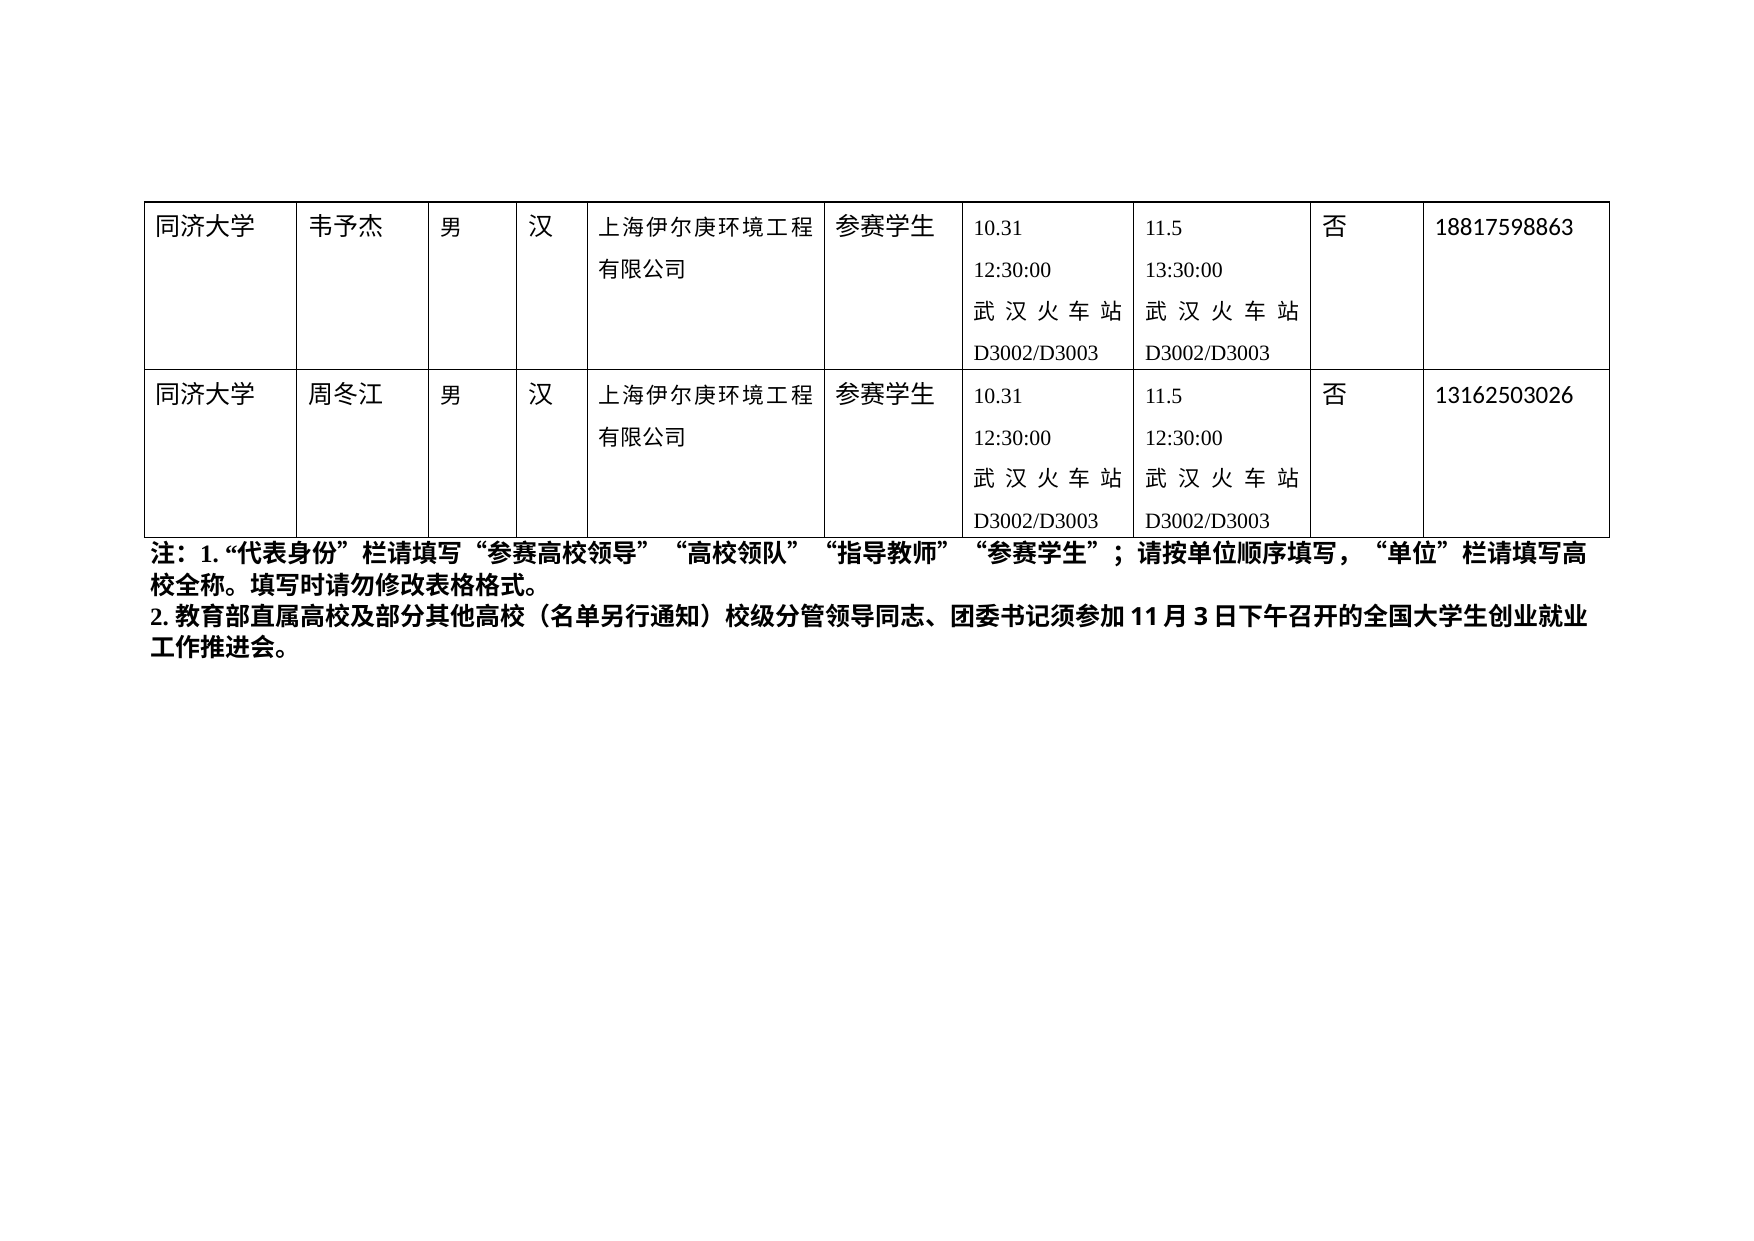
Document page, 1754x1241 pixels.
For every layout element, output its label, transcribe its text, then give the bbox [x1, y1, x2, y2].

table_cell 11.5 13:30:00 武汉火车站D3002/D3003 [1134, 203, 1310, 369]
text 2. 教育部直属高校及部分其他高校（名单另行通知）校级分管领导同志、团委书记须参加11月3日下午召开的全国大学生创业就业工作推进会。 [150, 600, 1604, 663]
table_cell 男 [429, 203, 516, 369]
table_cell 18817598863 [1424, 203, 1609, 369]
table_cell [963, 203, 1133, 369]
table_cell 同济大学 [145, 203, 296, 369]
table_cell 否 [1311, 370, 1423, 537]
table_cell 13162503026 [1424, 370, 1609, 537]
table_cell 同济大学 [145, 370, 296, 537]
table_cell 10.31 12:30:00 武汉火车站D3002/D3003 [963, 370, 1133, 537]
table_cell 上海伊尔庚环境工程有限公司 [588, 203, 824, 369]
text 注：1. “代表身份”栏请填写“参赛高校领导”“高校领队”“指导教师”“参赛学生”；请按单位顺序填写，“单位”栏请填写高校全称。填写时请勿修改表格格式。 [150, 538, 1604, 600]
table_cell 周冬江 [297, 370, 428, 537]
table_cell 否 [1311, 203, 1423, 369]
table_cell 韦予杰 [297, 203, 428, 369]
table_cell 参赛学生 [825, 370, 962, 537]
table_cell 上海伊尔庚环境工程有限公司 [588, 370, 824, 537]
table_cell 汉 [517, 370, 587, 537]
table_cell 汉 [517, 203, 587, 369]
table_cell 11.5 12:30:00 武汉火车站D3002/D3003 [1134, 370, 1310, 537]
table_cell 男 [429, 370, 516, 537]
table_cell 参赛学生 [825, 203, 962, 369]
